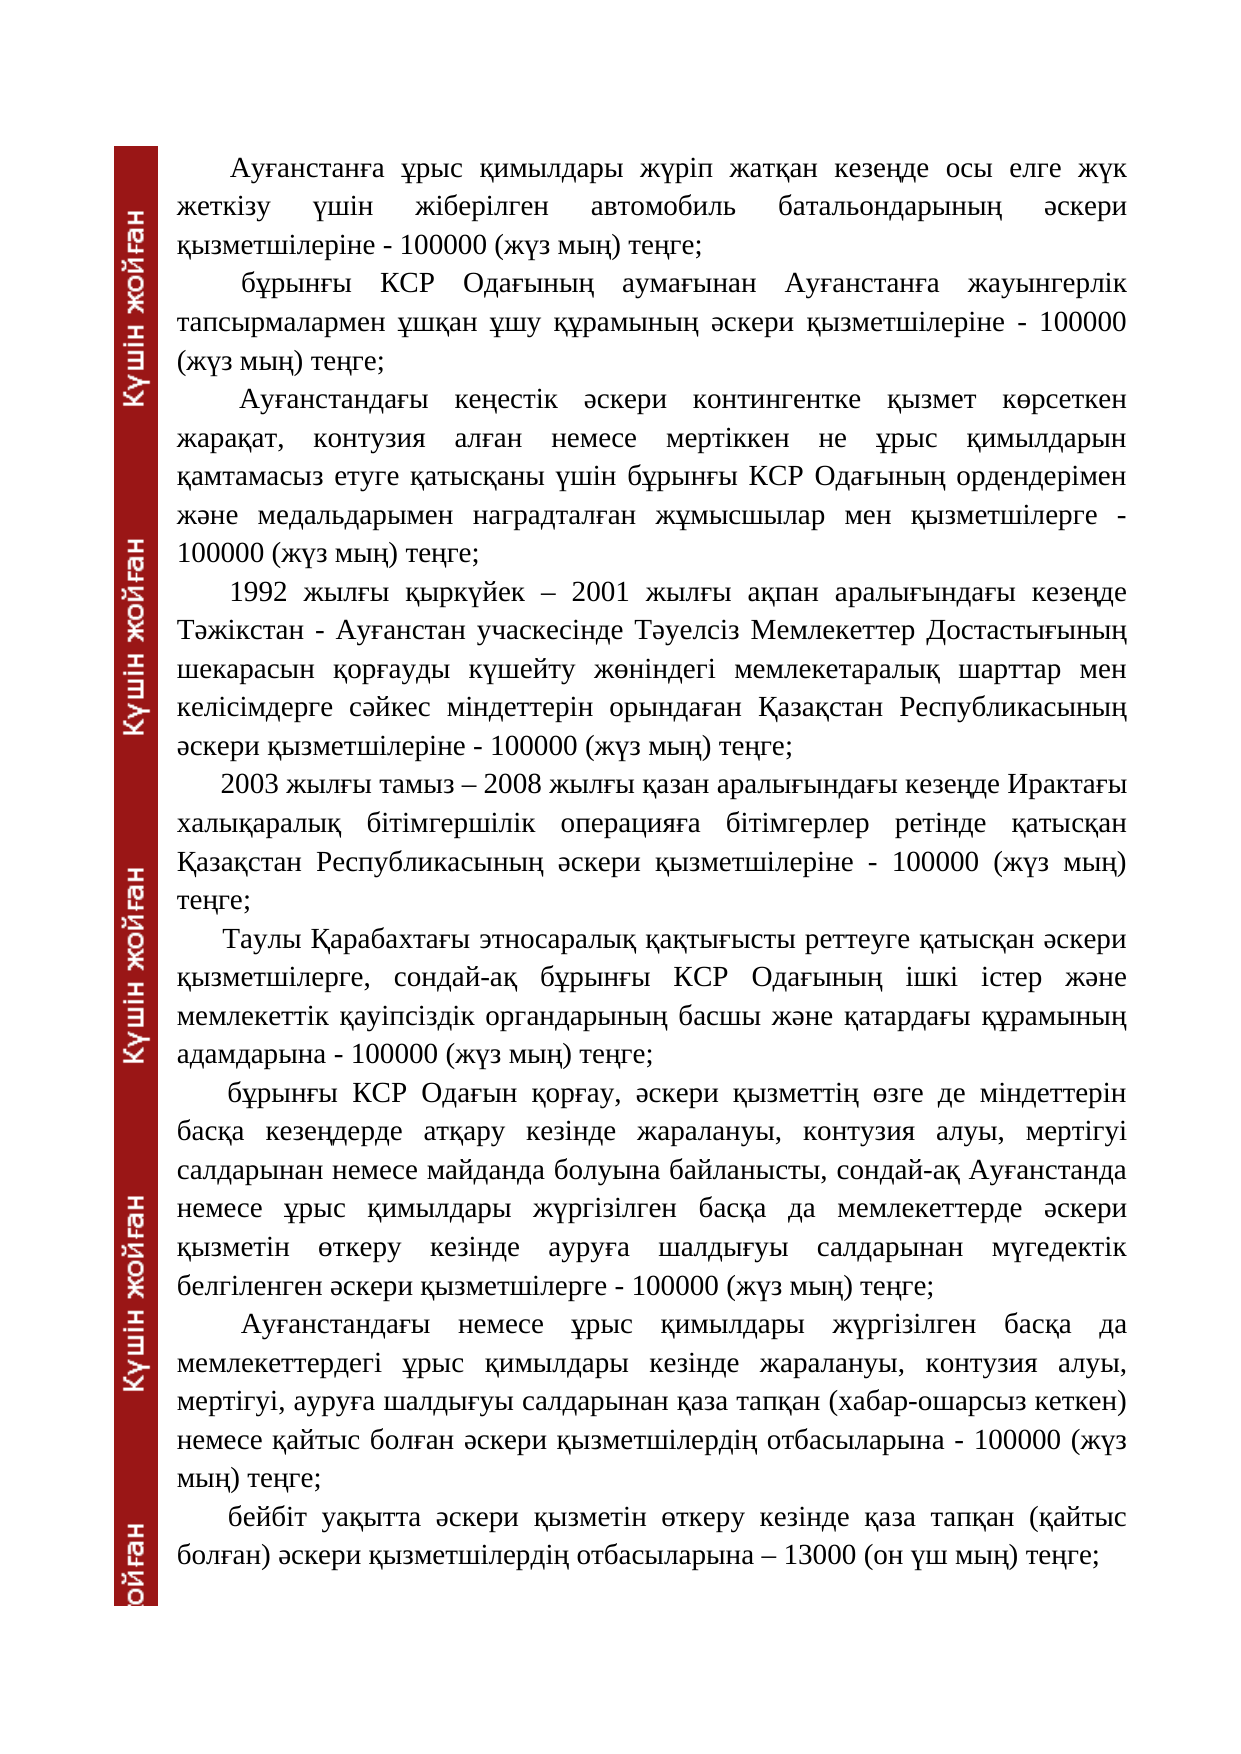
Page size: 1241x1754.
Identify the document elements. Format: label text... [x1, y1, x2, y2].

text Ауғанстандағы немесе ұрыс қимылдары жүргiзiлген басқа да мемлекеттердегi ұрыс қимылдары кезiнде жаралануы, контузия алуы, мертігуі, ауруға шалдығуы салдарынан қаза тапқан (хабар-ошарсыз кеткен) немесе қайтыс болған әскери қызметшiлердiң отбасыларына - 100000 (жүз мың) теңге; [112, 1306, 1128, 1494]
picture [114, 762, 158, 767]
text 1992 жылғы қыркүйек – 2001 жылғы ақпан аралығындағы кезеңде Тәжікстан - Ауғанстан учаскесінде Тәуелсіз Мемлекеттер Достастығының шекарасын қорғауды күшейту жөніндегі мемлекетаралық шарттар мен келісімдерге сәйкес міндеттерін орындаған Қазақстан Республикасының әскери қызметшілеріне - 100000 (жүз мың) теңге; [112, 574, 1128, 762]
picture [114, 1494, 158, 1499]
picture [114, 1571, 158, 1606]
picture [114, 376, 158, 381]
text бұрынғы КСР Одағын қорғау, әскери қызметтің өзге де міндеттерін басқа кезеңдерде атқару кезінде жаралануы, контузия алуы, мертігуі салдарынан немесе майданда болуына байланысты, сондай-ақ Ауғанстанда немесе ұрыс қимылдары жүргізілген басқа да мемлекеттерде әскери қызметін өткеру кезінде ауруға шалдығуы салдарынан мүгедектік белгіленген әскери қызметшілерге - 100000 (жүз мың) теңге; [112, 1075, 1128, 1301]
text Таулы Қарабахтағы этносаралық қақтығысты реттеуге қатысқан әскери қызметшілерге, сондай-ақ бұрынғы КСР Одағының ішкі істер және мемлекеттік қауіпсіздік органдарының басшы және қатардағы құрамының адамдарына - 100000 (жүз мың) теңге; [112, 921, 1128, 1070]
picture [114, 569, 158, 574]
picture [114, 1301, 158, 1306]
picture [114, 146, 158, 150]
text 2003 жылғы тамыз – 2008 жылғы қазан аралығындағы кезеңде Ирактағы халықаралық бітімгершілік операцияға бітімгерлер ретінде қатысқан Қазақстан Республикасының әскери қызметшілеріне - 100000 (жүз мың) теңге; [112, 767, 1128, 916]
text бұрынғы КСР Одағының аумағынан Ауғанстанға жауынгерлiк тапсырмалармен ұшқан ұшу құрамының әскери қызметшiлеріне - 100000 (жүз мың) теңге; [112, 266, 1128, 376]
text Ауғанстанға ұрыс қимылдары жүрiп жатқан кезеңде осы елге жүк жеткiзу үшiн жiберiлген автомобиль батальондарының әскери қызметшiлерiне - 100000 (жүз мың) теңге; [112, 150, 1128, 261]
picture [114, 261, 158, 266]
text бейбіт уақытта әскери қызметін өткеру кезінде қаза тапқан (қайтыс болған) әскери қызметшілердің отбасыларына – 13000 (он үш мың) теңге; [112, 1499, 1128, 1571]
picture [114, 916, 158, 921]
picture [114, 1070, 158, 1075]
text Ауғанстандағы кеңестік әскери контингентке қызмет көрсеткен жарақат, контузия алған немесе мертіккен не ұрыс қимылдарын қамтамасыз етуге қатысқаны үшiн бұрынғы КСР Одағының ордендерiмен және медальдарымен наградталған жұмысшылар мен қызметшiлерге - 100000 (жүз мың) теңге; [112, 381, 1128, 569]
